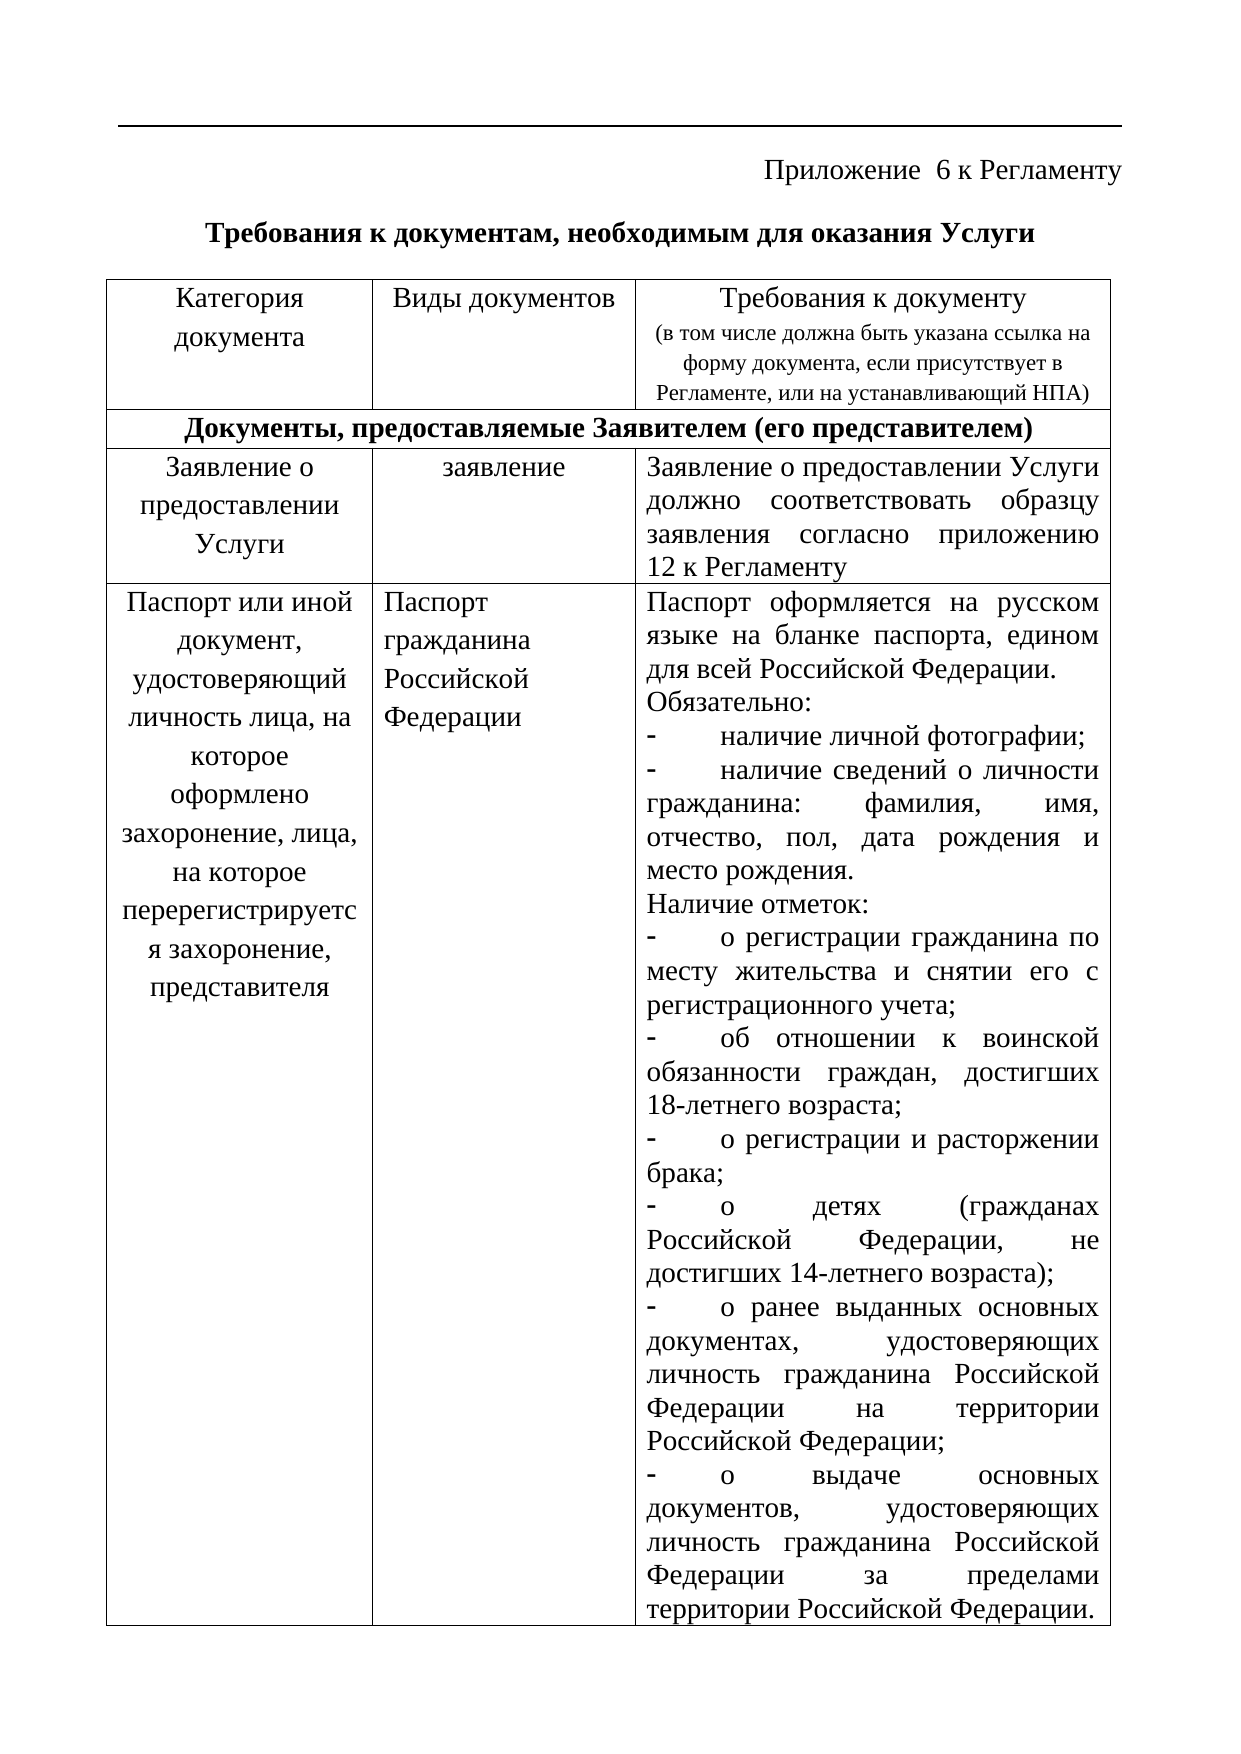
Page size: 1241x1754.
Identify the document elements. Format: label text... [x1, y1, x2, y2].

table_header Требования к документу (в том числе должна быть указана ссылка на форму документа, если присутствует в Регламенте, или на устанавливающий НПА) [636, 280, 1110, 409]
table_header Виды документов [373, 280, 635, 409]
text Приложение 6 к Регламенту [118, 152, 1122, 186]
table_cell Заявление о предоставлении Услуги [107, 449, 372, 583]
table_cell Паспорт гражданина Российской Федерации [373, 584, 635, 1624]
table_cell заявление [373, 449, 635, 583]
text Требования к документам, необходимым для оказания Услуги [118, 216, 1122, 249]
table_cell Документы, предоставляемые Заявителем (его представителем) [107, 410, 1110, 448]
table_header Категория документа [107, 280, 372, 409]
table_cell Заявление о предоставлении Услуги должно соответствовать образцу заявления согласно приложению 12 к Регламенту [636, 449, 1110, 583]
